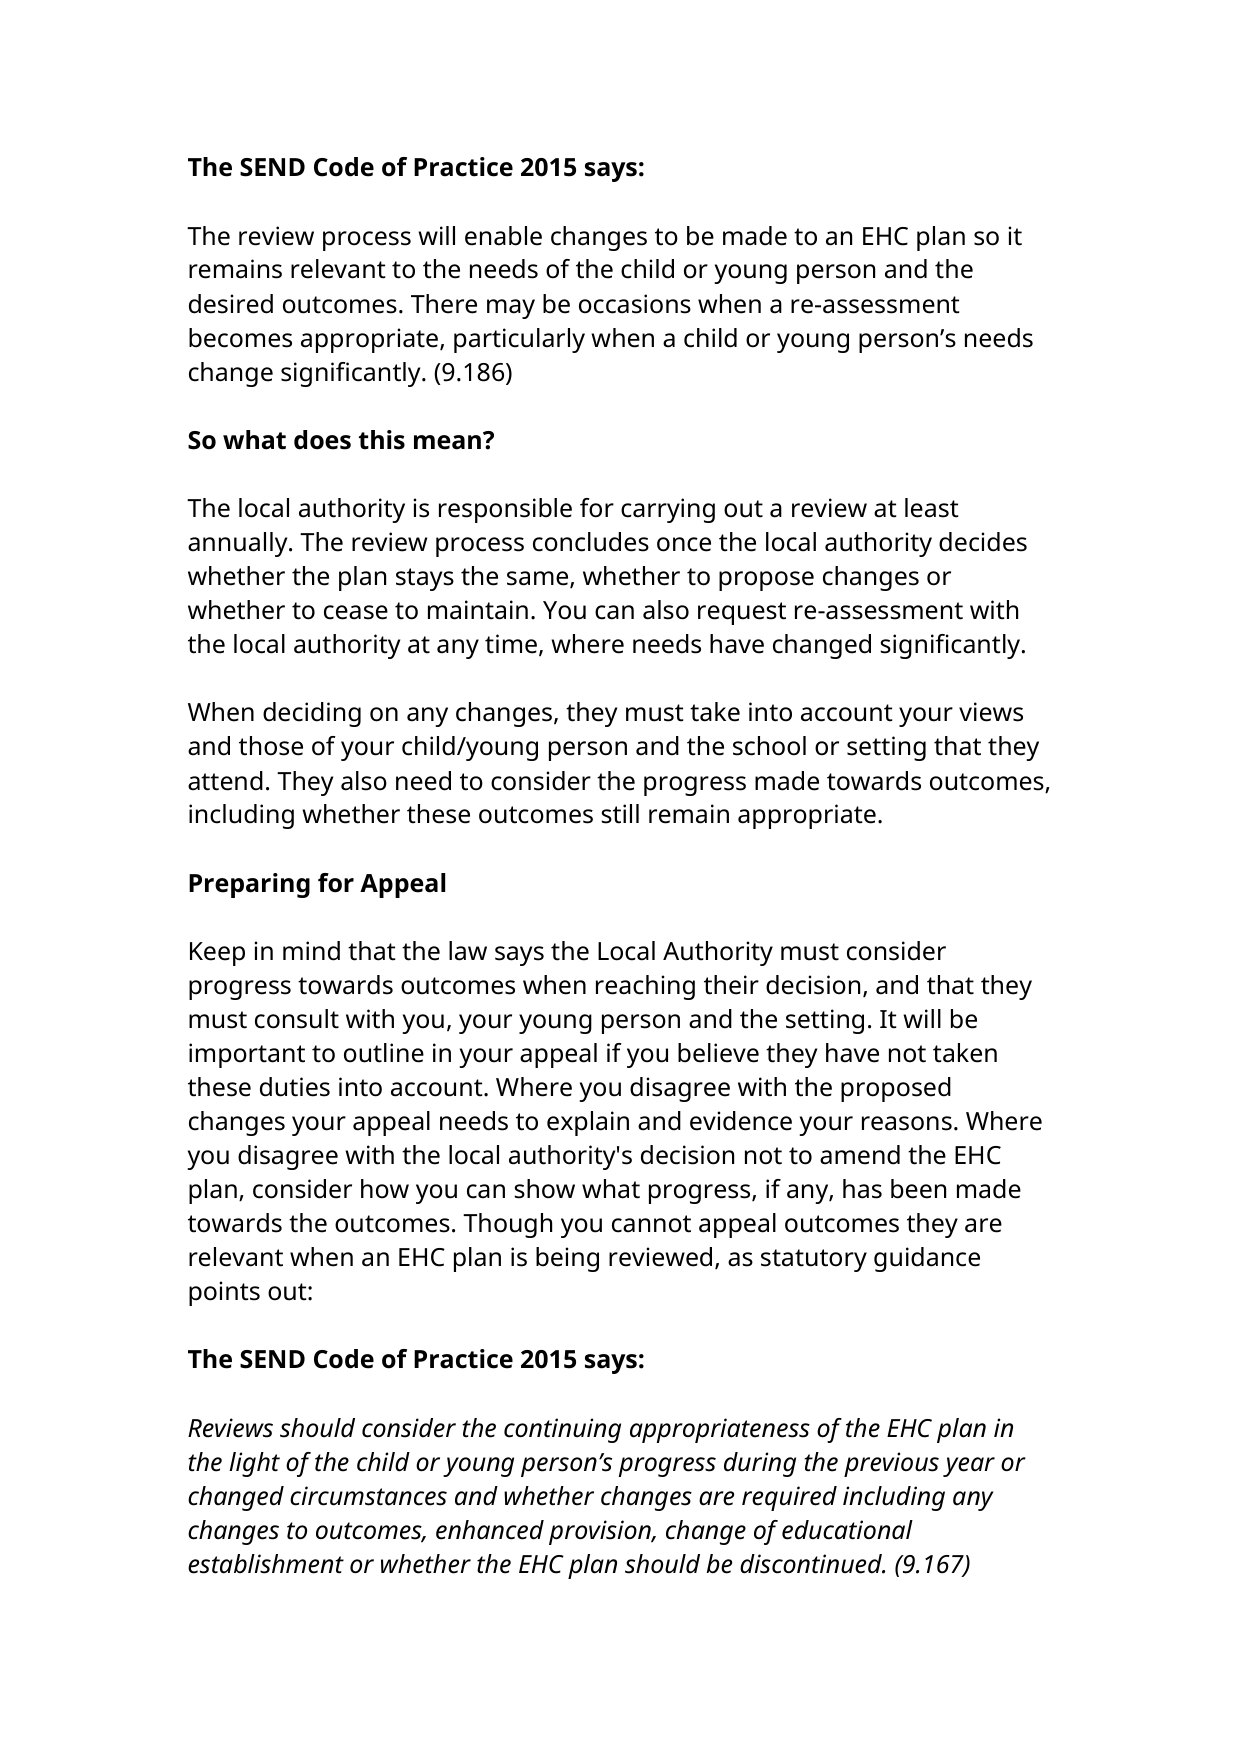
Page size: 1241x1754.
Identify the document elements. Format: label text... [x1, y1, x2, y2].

text Keep in mind that the law says the Local Authority must consider progress towards outcomes when reaching their decision, and that they must consult with you, your young person and the setting. It will be important to outline in your appeal if you believe they have not taken these duties into account. Where you disagree with the proposed changes your appeal needs to explain and evidence your reasons. Where you disagree with the local authority's decision not to amend the EHC plan, consider how you can show what progress, if any, has been made towards the outcomes. Though you cannot appeal outcomes they are relevant when an EHC plan is being reviewed, as statutory guidance points out: [187, 933, 1053, 1308]
text Preparing for Appeal [187, 865, 1053, 899]
text The SEND Code of Practice 2015 says: [187, 150, 1053, 184]
text Reviews should consider the continuing appropriateness of the EHC plan in the light of the child or young person’s progress during the previous year or changed circumstances and whether changes are required including any changes to outcomes, enhanced provision, change of educational establishment or whether the EHC plan should be discontinued. (9.167) [187, 1410, 1053, 1581]
text When deciding on any changes, they must take into account your views and those of your child/young person and the school or setting that they attend. They also need to consider the progress made towards outcomes, including whether these outcomes still remain appropriate. [187, 695, 1053, 831]
text The review process will enable changes to be made to an EHC plan so it remains relevant to the needs of the child or young person and the desired outcomes. There may be occasions when a re-assessment becomes appropriate, particularly when a child or young person’s needs change significantly. (9.186) [187, 218, 1053, 388]
text So what does this mean? [187, 422, 1053, 457]
text The SEND Code of Practice 2015 says: [187, 1342, 1053, 1376]
text The local authority is responsible for carrying out a review at least annually. The review process concludes once the local authority decides whether the plan stays the same, whether to propose changes or whether to cease to maintain. You can also request re-assessment with the local authority at any time, where needs have changed significantly. [187, 491, 1053, 661]
